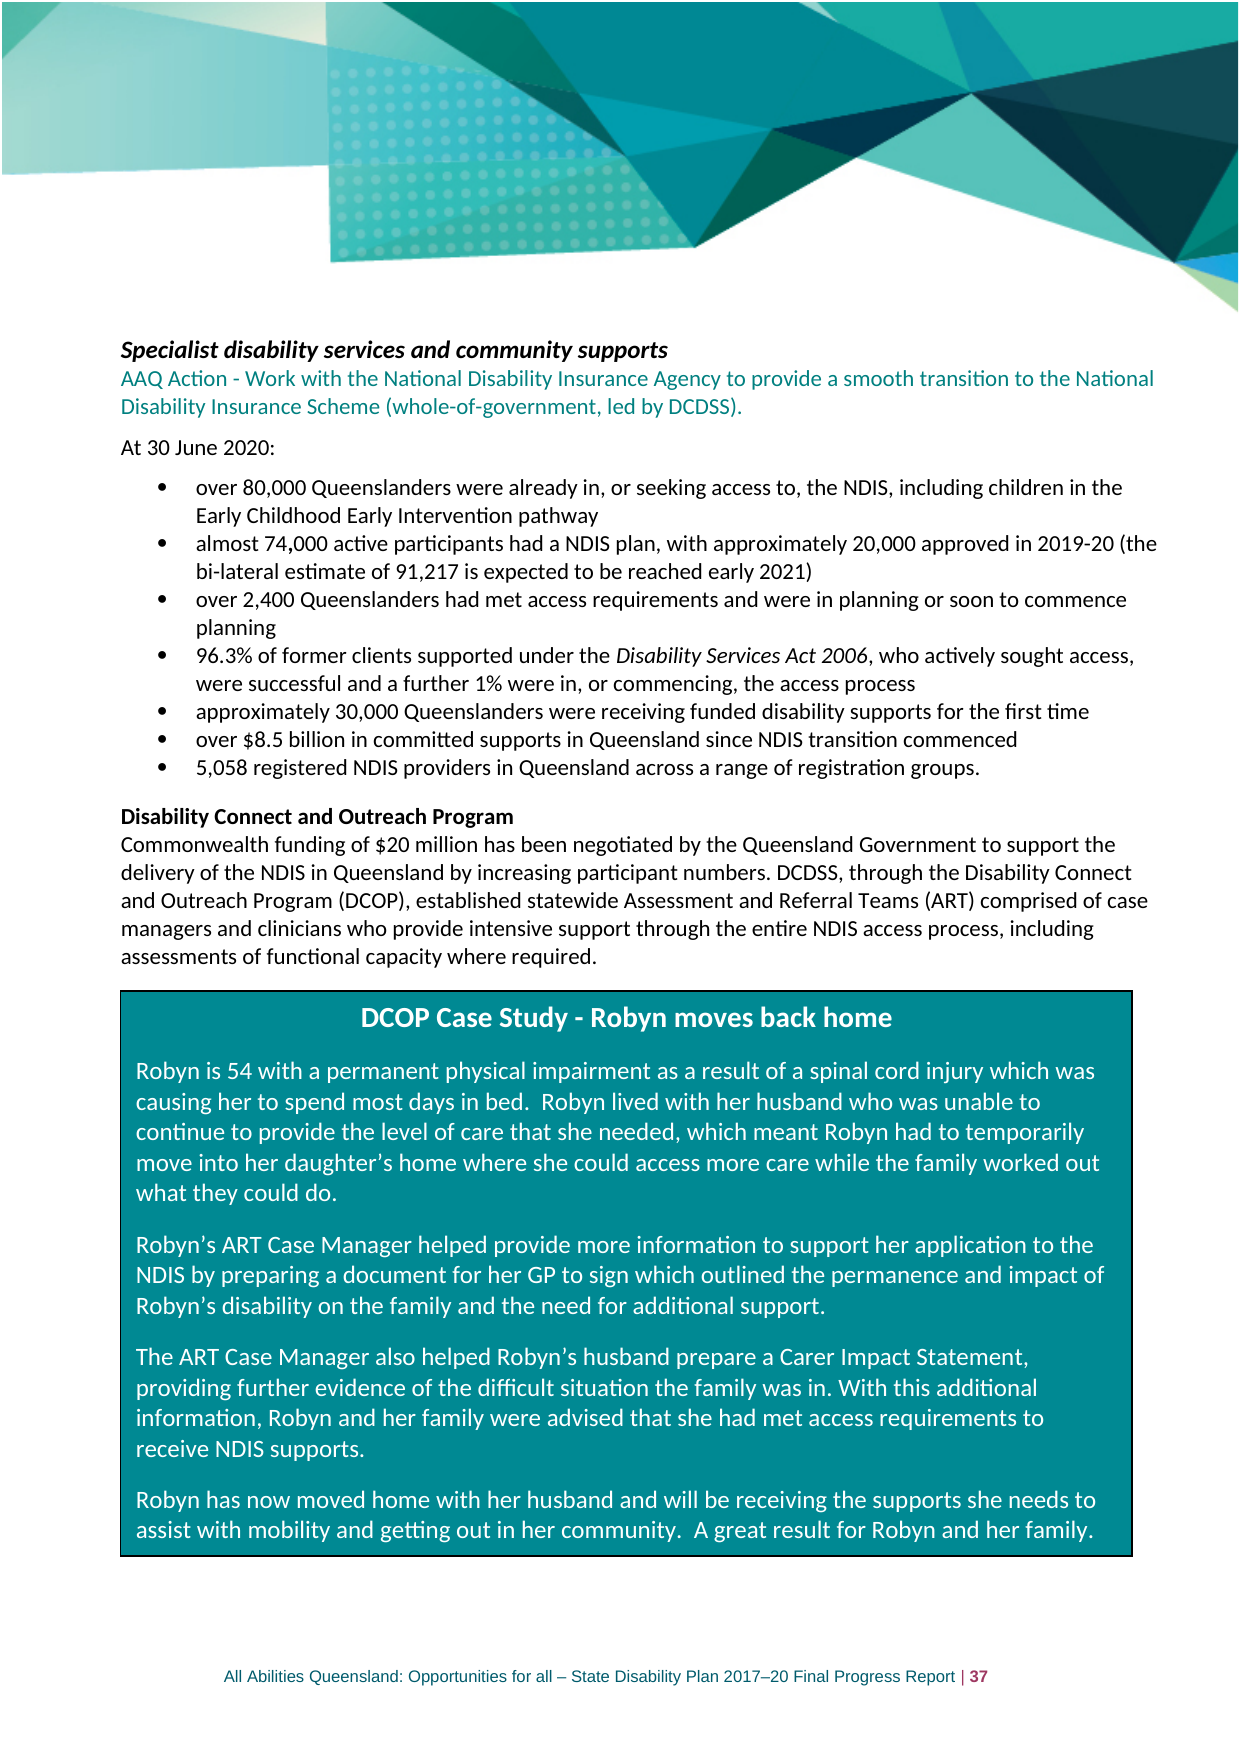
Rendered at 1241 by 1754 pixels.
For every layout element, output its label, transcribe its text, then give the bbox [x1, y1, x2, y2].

list almost 74,000 active participants had a NDIS plan, with approximately 20,000 approved in 2019-20 (the bi-lateral estimate of 91,217 is expected to be reached early 2021) [158, 529, 1169, 585]
list over 2,400 Queenslanders had met access requirements and were in planning or soon to commence planning [158, 585, 1169, 641]
text AAQ Action - Work with the National Disability Insurance Agency to provide a smooth transition to the National Disability Insurance Scheme (whole-of-government, led by DCDSS). [121, 364, 1169, 420]
list approximately 30,000 Queenslanders were receiving funded disability supports for the first time [158, 697, 1169, 726]
text Commonwealth funding of $20 million has been negotiated by the Queensland Government to support the delivery of the NDIS in Queensland by increasing participant numbers. DCDSS, through the Disability Connect and Outreach Program (DCOP), established statewide Assessment and Referral Teams (ART) comprised of case managers and clinicians who provide intensive support through the entire NDIS access process, including assessments of functional capacity where required. [121, 830, 1169, 971]
list over $8.5 billion in committed supports in Queensland since NDIS transition commenced [158, 726, 1169, 753]
picture [2, 2, 1239, 1752]
text Disability Connect and Outreach Program [121, 802, 1169, 830]
subtitle Specialist disability services and community supports [121, 334, 1169, 364]
list over 80,000 Queenslanders were already in, or seeking access to, the NDIS, including children in the Early Childhood Early Intervention pathway [158, 473, 1169, 529]
text At 30 June 2020: [121, 433, 1169, 461]
list 96.3% of former clients supported under the Disability Services Act 2006, who actively sought access, were successful and a further 1% were in, or commencing, the access process [158, 641, 1169, 697]
list 5,058 registered NDIS providers in Queensland across a range of registration groups. [158, 753, 1169, 782]
